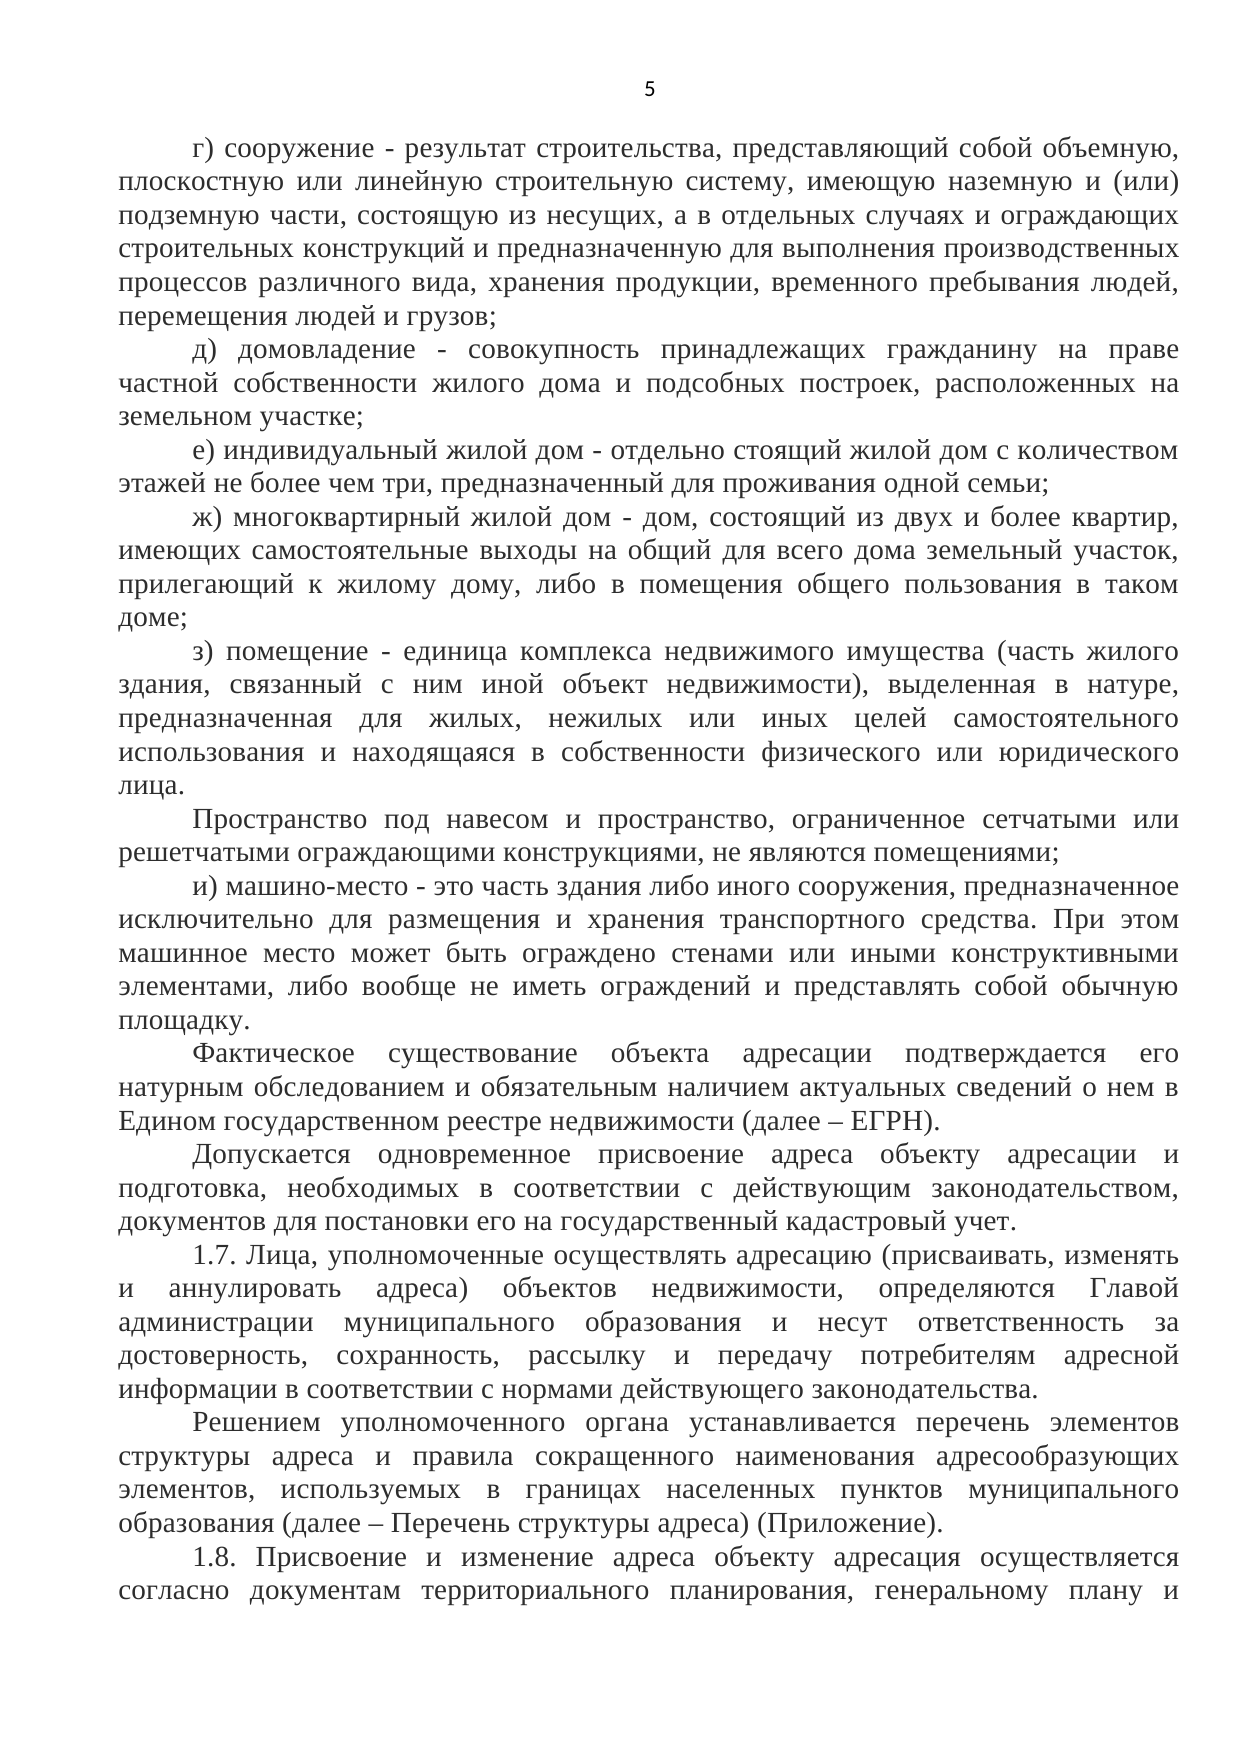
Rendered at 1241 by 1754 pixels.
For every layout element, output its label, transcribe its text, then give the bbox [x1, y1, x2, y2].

text Решением уполномоченного органа устанавливается перечень элементов структуры адреса и правила сокращенного наименования адресообразующих элементов, используемых в границах населенных пунктов муниципального образования (далее – Перечень структуры адреса) (Приложение). [118, 1404, 1181, 1539]
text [118, 1539, 1181, 1606]
text Пространство под навесом и пространство, ограниченное сетчатыми или решетчатыми ограждающими конструкциями, не являются помещениями; [118, 801, 1181, 868]
text и) машино-место - это часть здания либо иного сооружения, предназначенное исключительно для размещения и хранения транспортного средства. При этом машинное место может быть ограждено стенами или иными конструктивными элементами, либо вообще не иметь ограждений и представлять собой обычную площадку. [118, 868, 1181, 1036]
text 1.7. Лица, уполномоченные осуществлять адресацию (присваивать, изменять и аннулировать адреса) объектов недвижимости, определяются Главой администрации муниципального образования и несут ответственность за достоверность, сохранность, рассылку и передачу потребителям адресной информации в соответствии с нормами действующего законодательства. [118, 1237, 1181, 1404]
text Фактическое существование объекта адресации подтверждается его натурным обследованием и обязательным наличием актуальных сведений о нем в Едином государственном реестре недвижимости (далее – ЕГРН). [118, 1036, 1181, 1136]
text д) домовладение - совокупность принадлежащих гражданину на праве частной собственности жилого дома и подсобных построек, расположенных на земельном участке; [118, 331, 1181, 432]
text е) индивидуальный жилой дом - отдельно стоящий жилой дом с количеством этажей не более чем три, предназначенный для проживания одной семьи; [118, 432, 1181, 499]
text з) помещение - единица комплекса недвижимого имущества (часть жилого здания, связанный с ним иной объект недвижимости), выделенная в натуре, предназначенная для жилых, нежилых или иных целей самостоятельного использования и находящаяся в собственности физического или юридического лица. [118, 633, 1181, 801]
text г) сооружение - результат строительства, представляющий собой объемную, плоскостную или линейную строительную систему, имеющую наземную и (или) подземную части, состоящую из несущих, а в отдельных случаях и ограждающих строительных конструкций и предназначенную для выполнения производственных процессов различного вида, хранения продукции, временного пребывания людей, перемещения людей и грузов; [118, 130, 1181, 331]
text Допускается одновременное присвоение адреса объекту адресации и подготовка, необходимых в соответствии с действующим законодательством, документов для постановки его на государственный кадастровый учет. [118, 1136, 1181, 1237]
text ж) многоквартирный жилой дом - дом, состоящий из двух и более квартир, имеющих самостоятельные выходы на общий для всего дома земельный участок, прилегающий к жилому дому, либо в помещения общего пользования в таком доме; [118, 499, 1181, 633]
